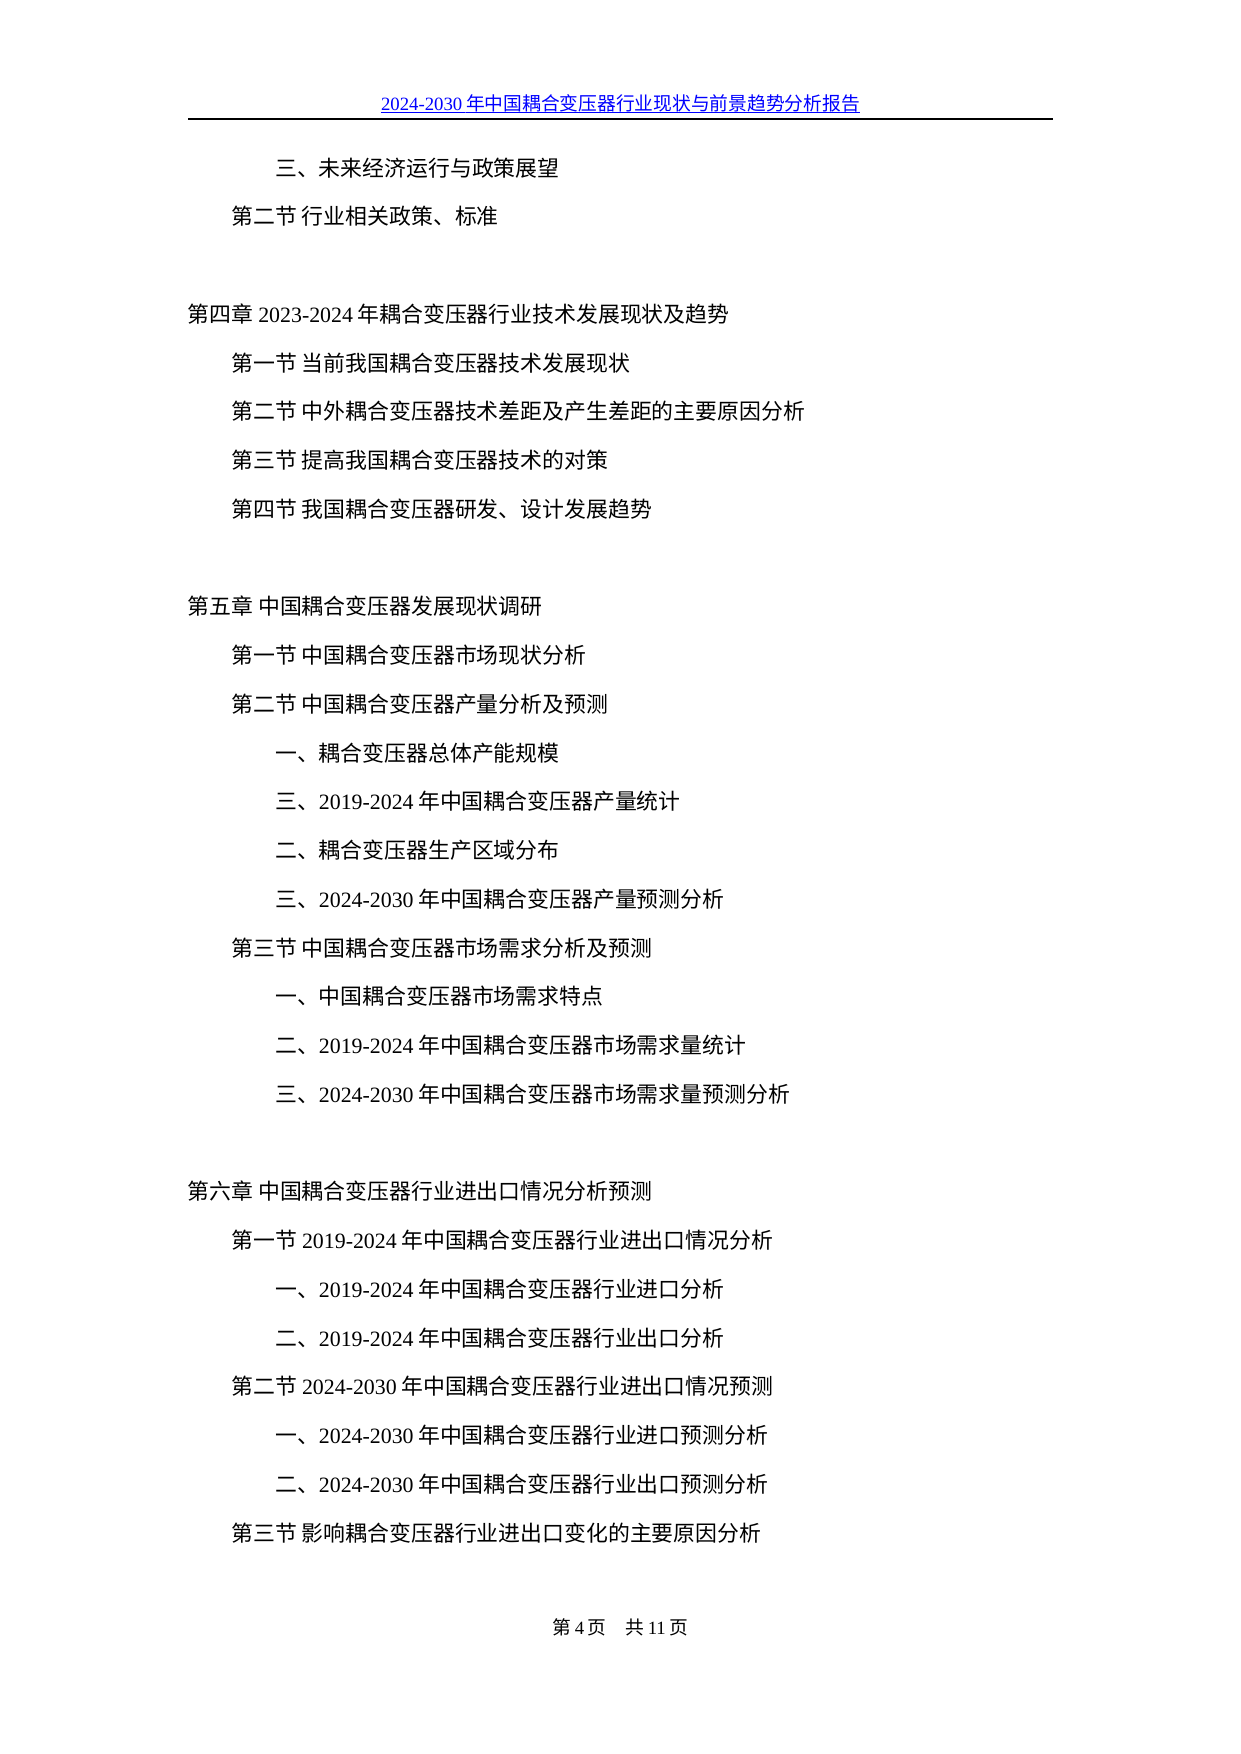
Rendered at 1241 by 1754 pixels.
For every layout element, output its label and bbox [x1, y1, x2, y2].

text [187, 150, 1053, 1548]
